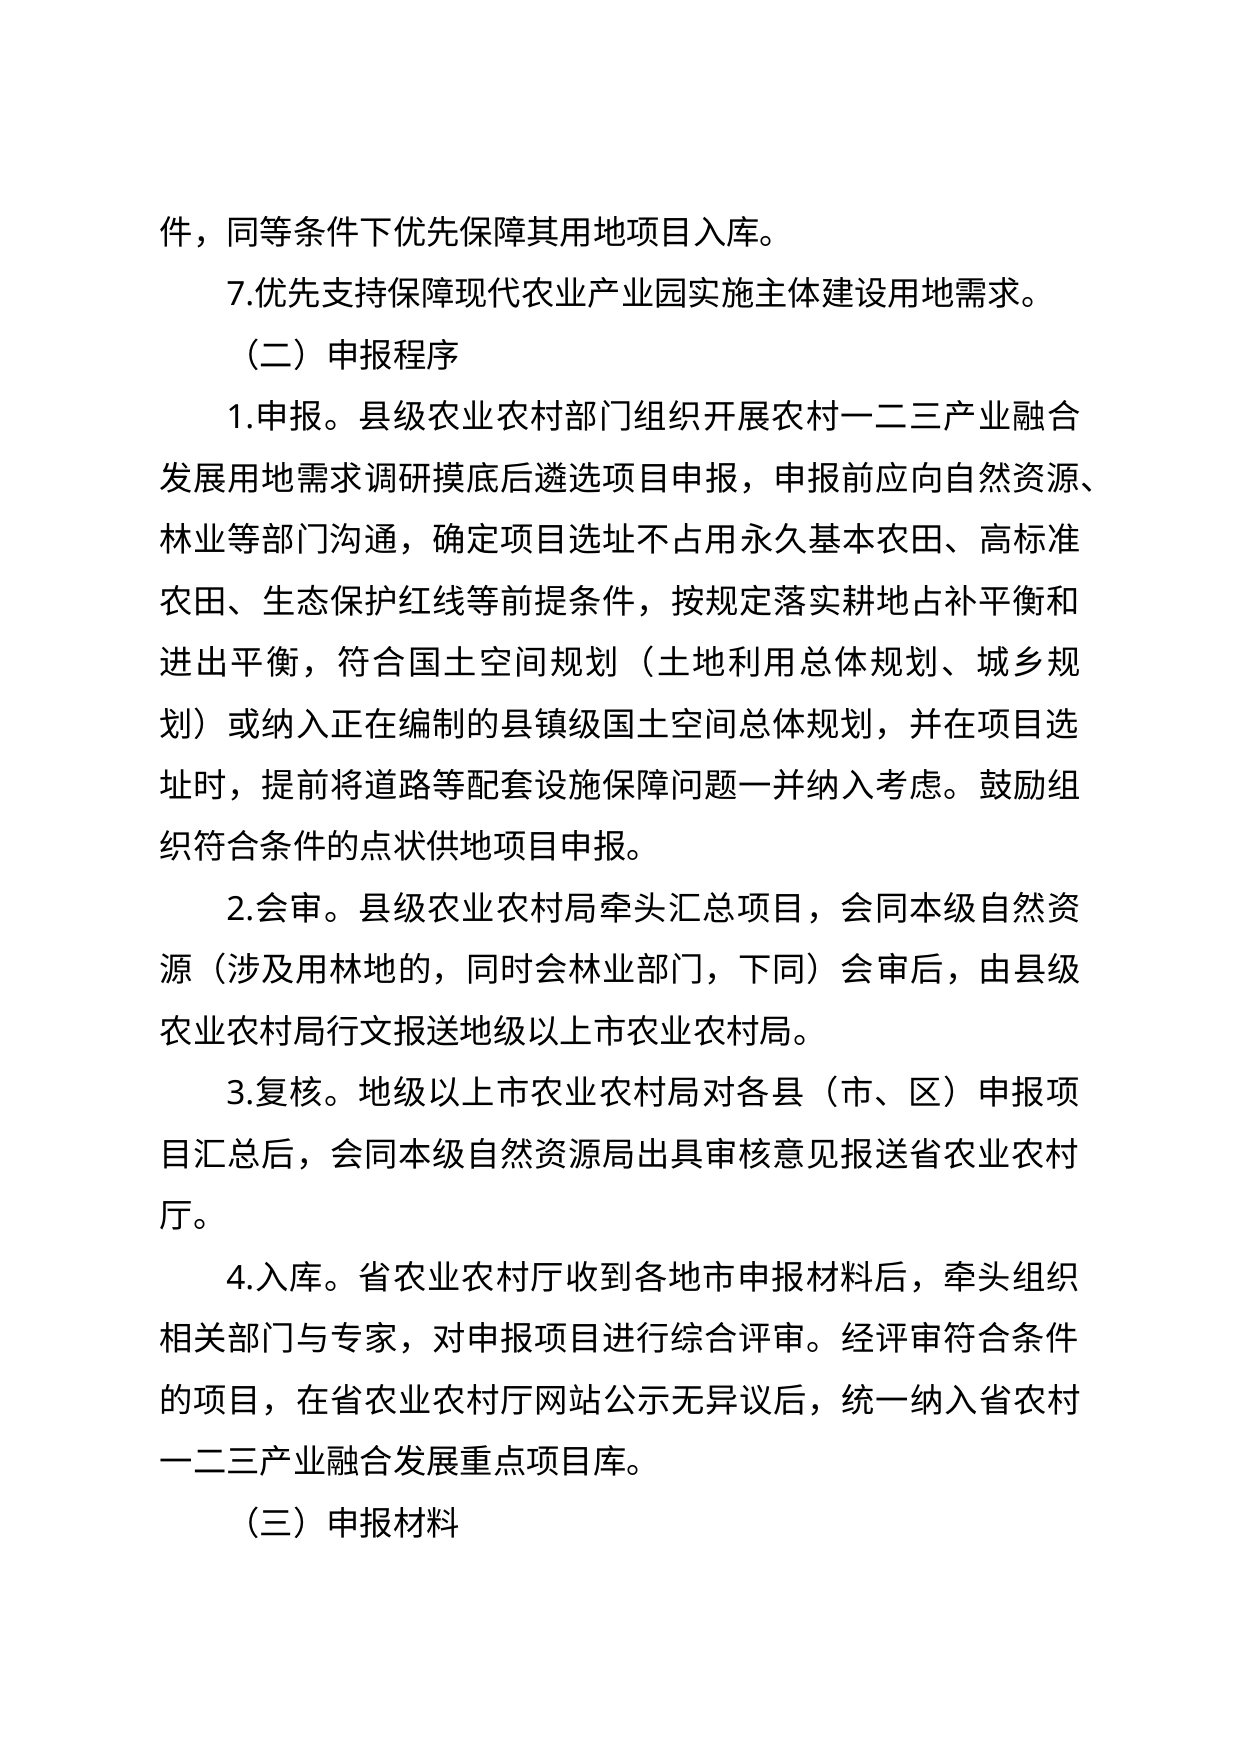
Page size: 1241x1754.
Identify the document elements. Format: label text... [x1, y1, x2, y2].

text 2.会审。县级农业农村局牵头汇总项目，会同本级自然资源（涉及用林地的，同时会林业部门，下同）会审后，由县级农业农村局行文报送地级以上市农业农村局。 [159, 871, 1081, 1056]
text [159, 195, 1081, 257]
text 1.申报。县级农业农村部门组织开展农村一二三产业融合发展用地需求调研摸底后遴选项目申报，申报前应向自然资源、林业等部门沟通，确定项目选址不占用永久基本农田、高标准农田、生态保护红线等前提条件，按规定落实耕地占补平衡和进出平衡，符合国土空间规划（土地利用总体规划、城乡规划）或纳入正在编制的县镇级国土空间总体规划，并在项目选址时，提前将道路等配套设施保障问题一并纳入考虑。鼓励组织符合条件的点状供地项目申报。 [159, 379, 1081, 871]
text 3.复核。地级以上市农业农村局对各县（市、区）申报项目汇总后，会同本级自然资源局出具审核意见报送省农业农村厅。 [159, 1056, 1081, 1240]
text （三）申报材料 [159, 1486, 1081, 1547]
text （二）申报程序 [159, 318, 1081, 379]
text 7.优先支持保障现代农业产业园实施主体建设用地需求。 [159, 257, 1081, 318]
text 4.入库。省农业农村厅收到各地市申报材料后，牵头组织相关部门与专家，对申报项目进行综合评审。经评审符合条件的项目，在省农业农村厅网站公示无异议后，统一纳入省农村一二三产业融合发展重点项目库。 [159, 1240, 1081, 1486]
